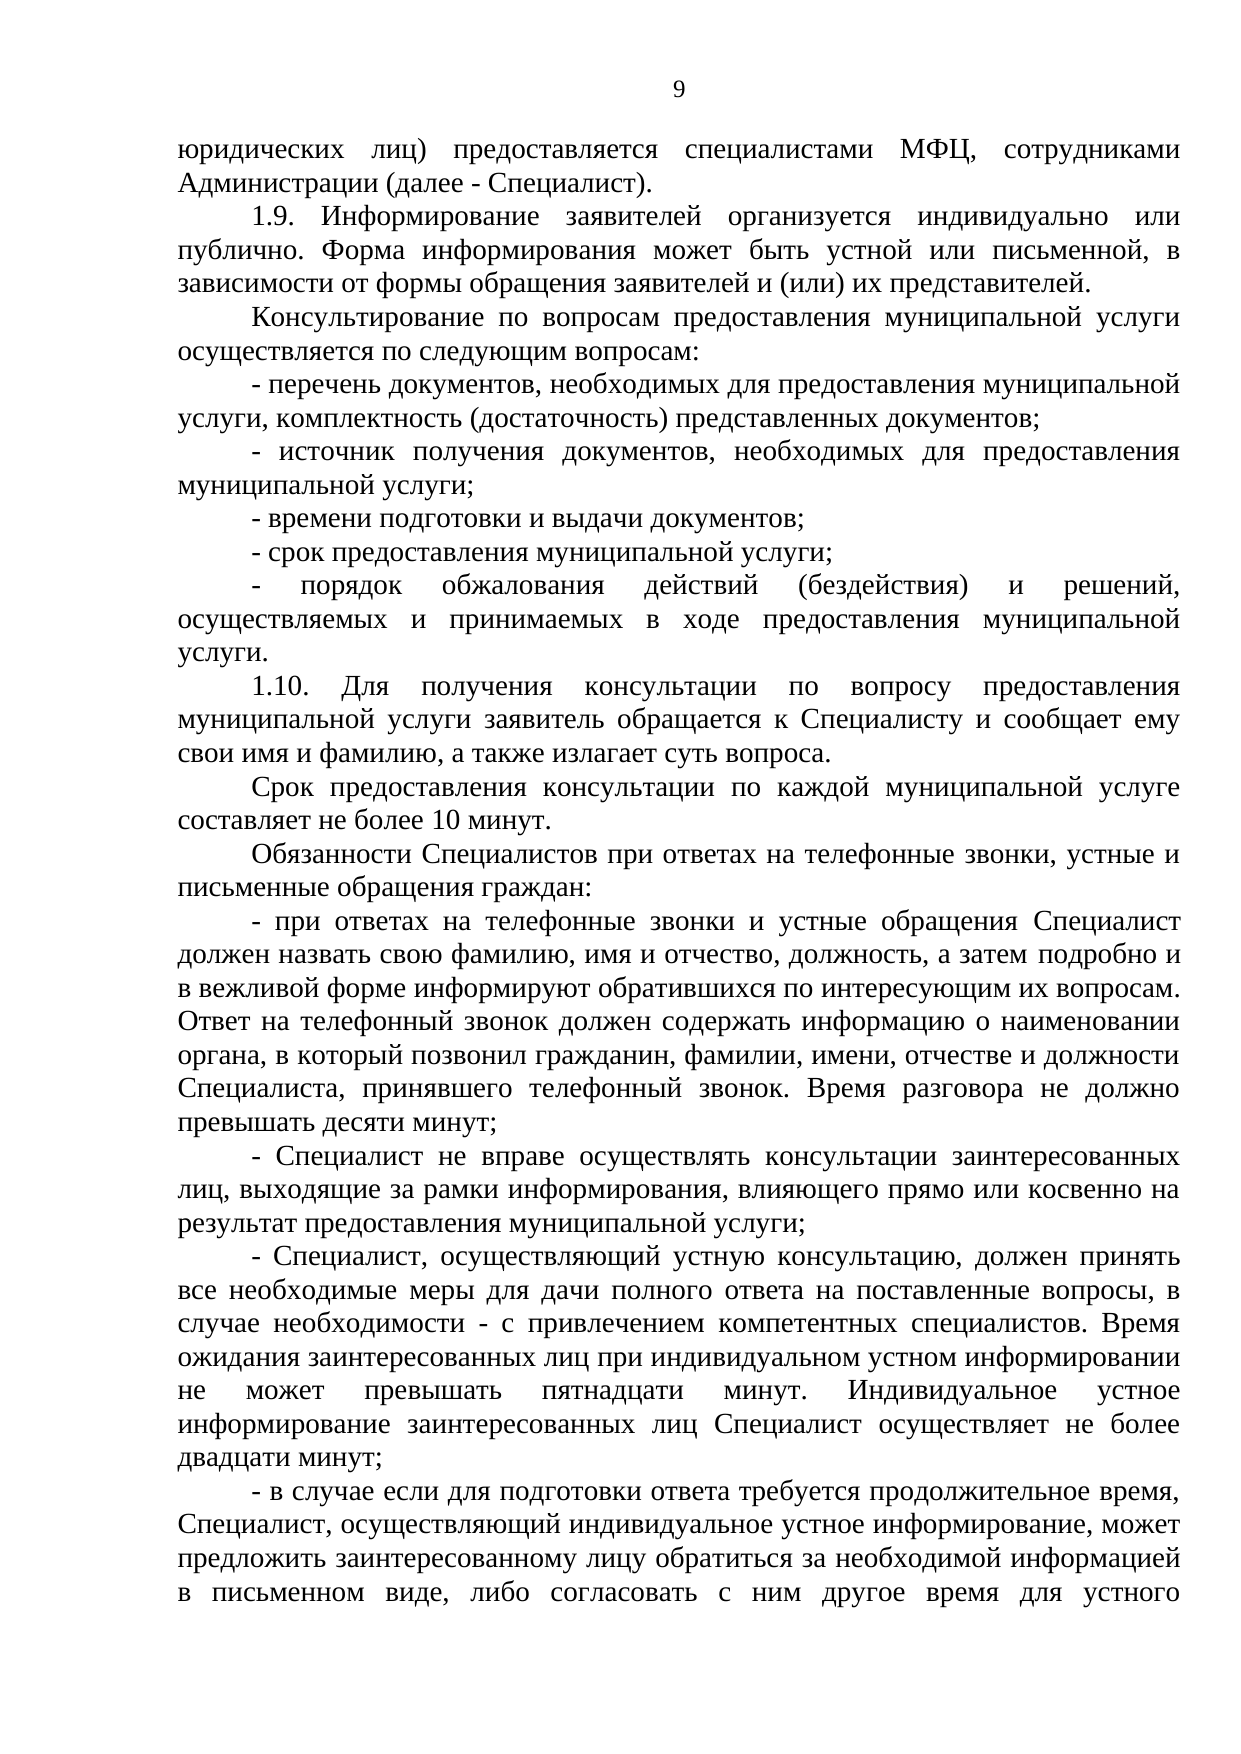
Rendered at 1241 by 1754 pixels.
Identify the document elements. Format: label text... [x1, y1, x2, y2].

text - Специалист, осуществляющий устную консультацию, должен принять все необходимые меры для дачи полного ответа на поставленные вопросы, в случае необходимости - с привлечением компетентных специалистов. Время ожидания заинтересованных лиц при индивидуальном устном информировании не может превышать пятнадцати минут. Индивидуальное устное информирование заинтересованных лиц Специалист осуществляет не более двадцати минут; [177, 1238, 1181, 1473]
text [177, 131, 1181, 198]
text - срок предоставления муниципальной услуги; [177, 534, 1181, 567]
text - Специалист не вправе осуществлять консультации заинтересованных лиц, выходящие за рамки информирования, влияющего прямо или косвенно на результат предоставления муниципальной услуги; [177, 1138, 1181, 1238]
text - перечень документов, необходимых для предоставления муниципальной услуги, комплектность (достаточность) представленных документов; [177, 366, 1181, 433]
text Срок предоставления консультации по каждой муниципальной услуге составляет не более 10 минут. [177, 769, 1181, 836]
text - при ответах на телефонные звонки и устные обращения Специалист должен назвать свою фамилию, имя и отчество, должность, а затем подробно и в вежливой форме информируют обратившихся по интересующим их вопросам. Ответ на телефонный звонок должен содержать информацию о наименовании органа, в который позвонил гражданин, фамилии, имени, отчестве и должности Специалиста, принявшего телефонный звонок. Время разговора не должно превышать десяти минут; [177, 903, 1181, 1138]
text 1.9. Информирование заявителей организуется индивидуально или публично. Форма информирования может быть устной или письменной, в зависимости от формы обращения заявителей и (или) их представителей. [177, 198, 1181, 299]
text Консультирование по вопросам предоставления муниципальной услуги осуществляется по следующим вопросам: [177, 299, 1181, 366]
text - времени подготовки и выдачи документов; [177, 500, 1181, 534]
text - источник получения документов, необходимых для предоставления муниципальной услуги; [177, 433, 1181, 500]
text 1.10. Для получения консультации по вопросу предоставления муниципальной услуги заявитель обращается к Специалисту и сообщает ему свои имя и фамилию, а также излагает суть вопроса. [177, 668, 1181, 769]
text - порядок обжалования действий (бездействия) и решений, осуществляемых и принимаемых в ходе предоставления муниципальной услуги. [177, 567, 1181, 668]
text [177, 1473, 1181, 1607]
text Обязанности Специалистов при ответах на телефонные звонки, устные и письменные обращения граждан: [177, 836, 1181, 903]
